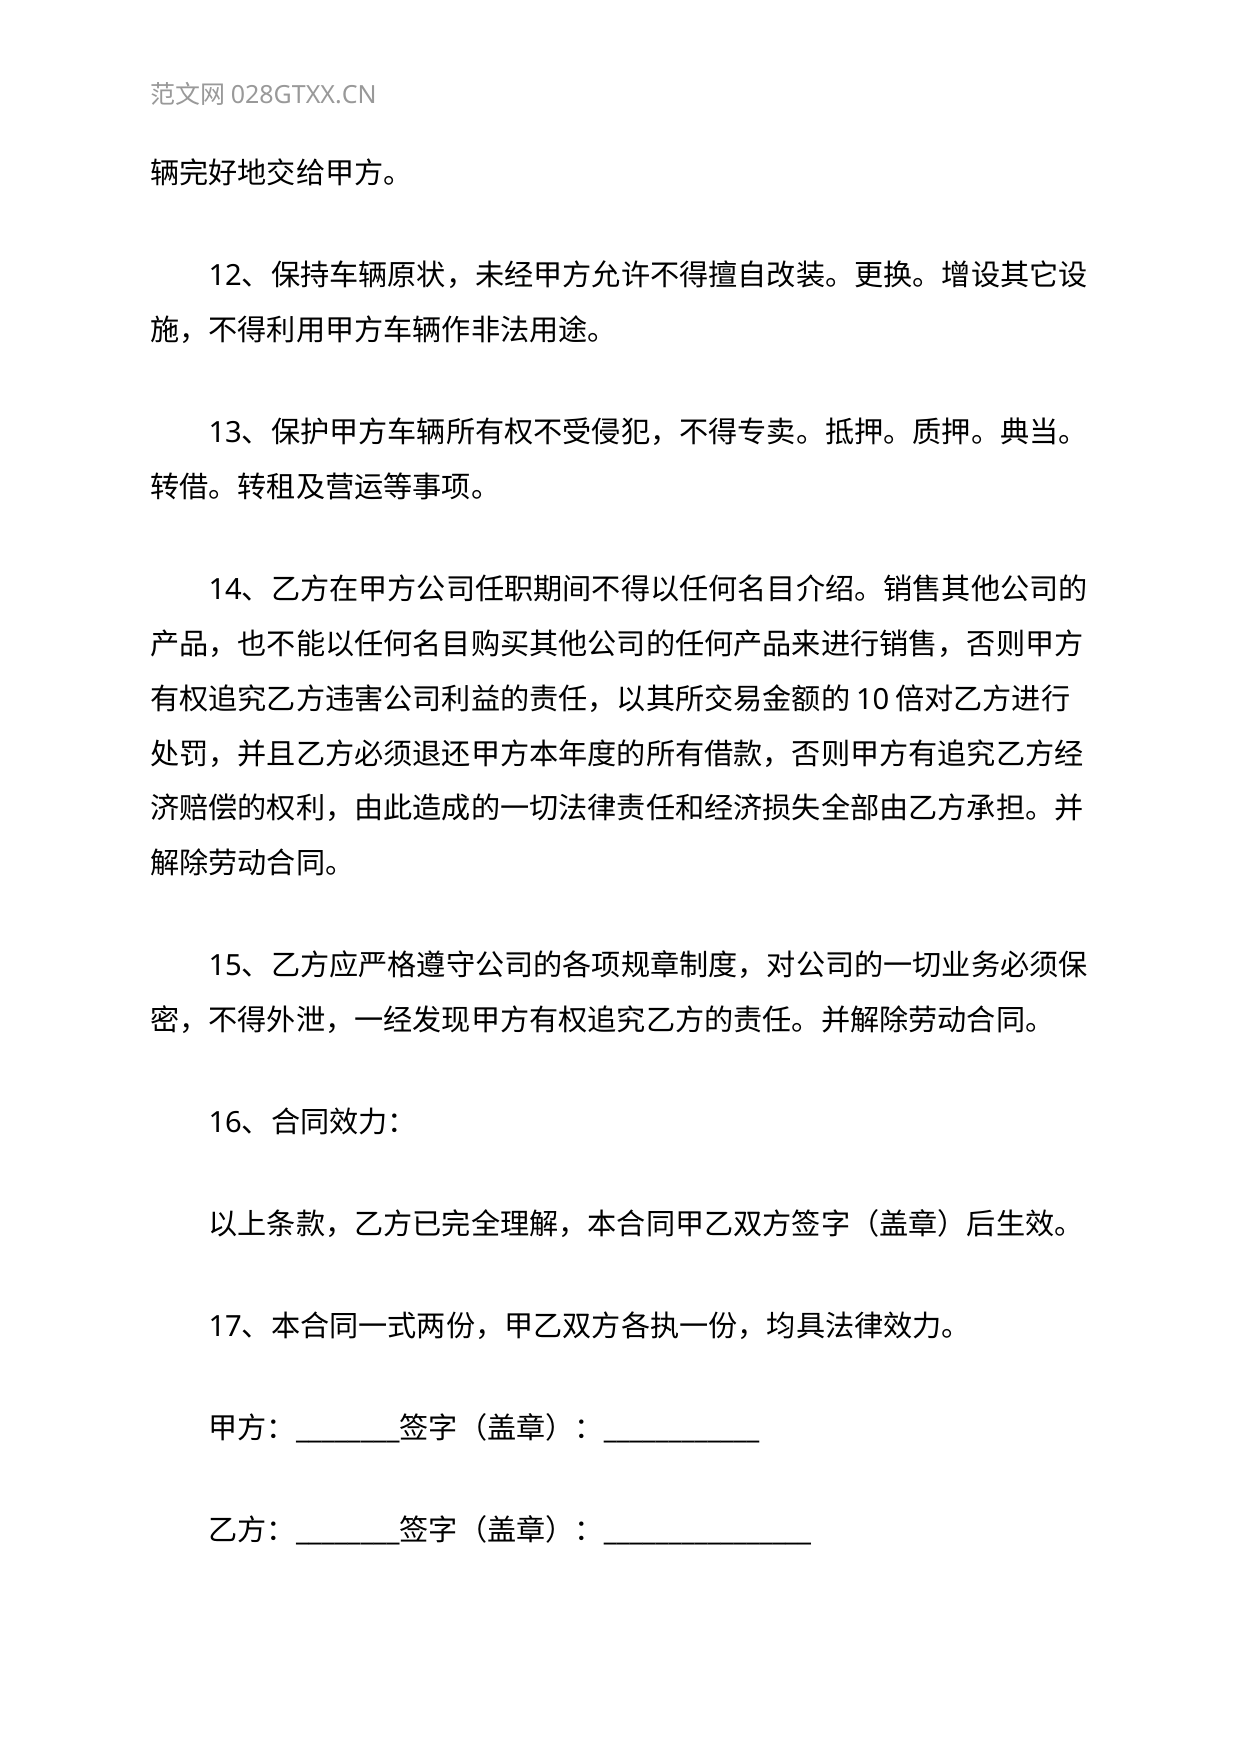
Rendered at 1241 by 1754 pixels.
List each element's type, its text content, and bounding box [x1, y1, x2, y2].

text 17、本合同一式两份，甲乙双方各执一份，均具法律效力。 [150, 1302, 1090, 1345]
text 以上条款，乙方已完全理解，本合同甲乙双方签字（盖章）后生效。 [150, 1201, 1090, 1243]
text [150, 150, 1090, 192]
text 15、乙方应严格遵守公司的各项规章制度，对公司的一切业务必须保密，不得外泄，一经发现甲方有权追究乙方的责任。并解除劳动合同。 [150, 942, 1090, 1039]
text 13、保护甲方车辆所有权不受侵犯，不得专卖。抵押。质押。典当。转借。转租及营运等事项。 [150, 408, 1090, 506]
text 12、保持车辆原状，未经甲方允许不得擅自改装。更换。增设其它设施，不得利用甲方车辆作非法用途。 [150, 252, 1090, 349]
text 14、乙方在甲方公司任职期间不得以任何名目介绍。销售其他公司的产品，也不能以任何名目购买其他公司的任何产品来进行销售，否则甲方有权追究乙方违害公司利益的责任，以其所交易金额的10倍对乙方进行处罚，并且乙方必须退还甲方本年度的所有借款，否则甲方有追究乙方经济赔偿的权利，由此造成的一切法律责任和经济损失全部由乙方承担。并解除劳动合同。 [150, 565, 1090, 882]
text 16、合同效力： [150, 1098, 1090, 1141]
text 甲方：________签字（盖章）：____________ [150, 1404, 1090, 1447]
text 乙方：________签字（盖章）：________________ [150, 1506, 1090, 1549]
